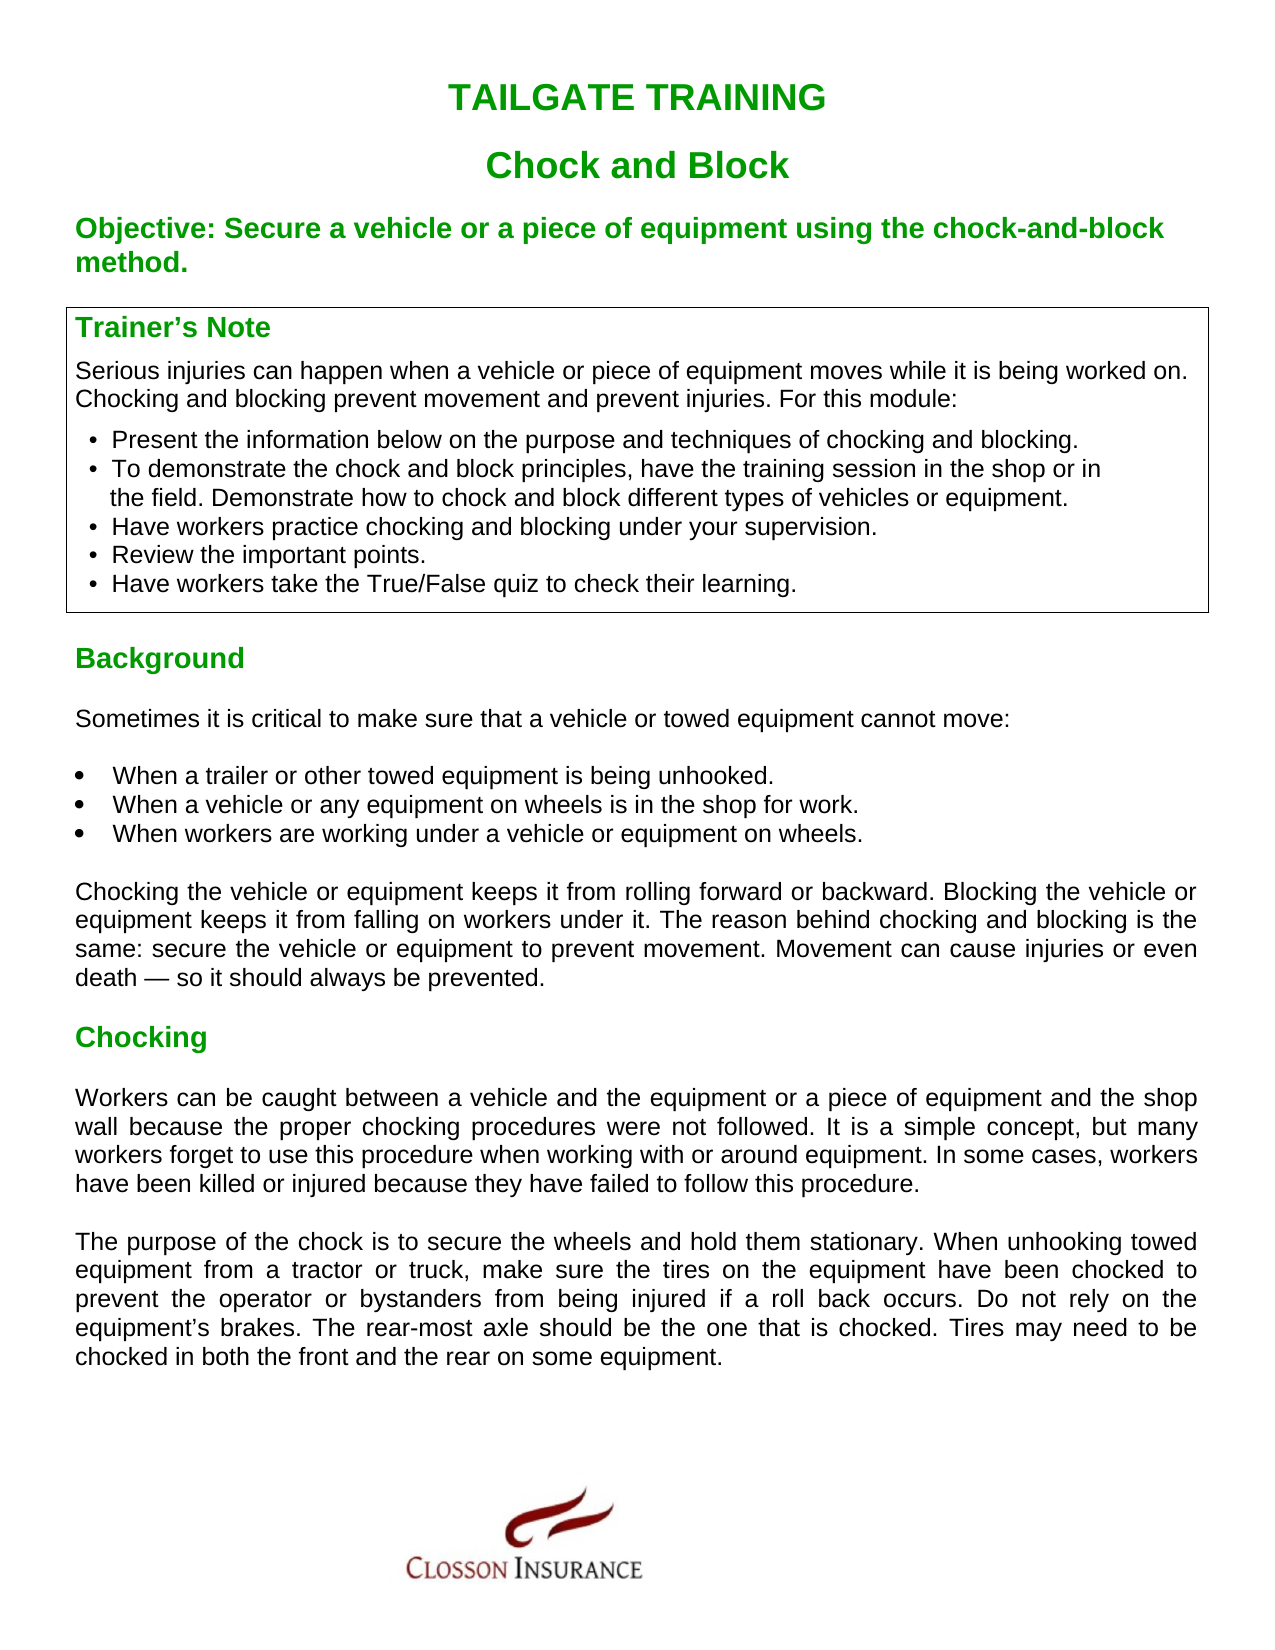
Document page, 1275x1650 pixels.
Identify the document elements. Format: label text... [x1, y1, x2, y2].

text • Have workers practice chocking and blocking under your supervision. [75, 511, 1200, 540]
text • To demonstrate the chock and block principles, have the training session in the shop or in the field. Demonstrate how to chock and block different types of vehicles or equipment. [75, 454, 1200, 511]
list When a vehicle or any equipment on wheels is in the shop for work. [75, 790, 1200, 819]
text Workers can be caught between a vehicle and the equipment or a piece of equipment and the shop wall because the proper chocking procedures were not followed. It is a simple concept, but many workers forget to use this procedure when working with or around equipment. In some cases, workers have been killed or injured because they have failed to follow this procedure. [75, 1083, 1200, 1198]
text Sometimes it is critical to make sure that a vehicle or towed equipment cannot move: [75, 704, 1200, 733]
text • Have workers take the True/False quiz to check their learning. [75, 569, 1200, 598]
text Trainer’s Note [67, 308, 1208, 344]
text • Present the information below on the purpose and techniques of chocking and blocking. [75, 425, 1200, 454]
text Serious injuries can happen when a vehicle or piece of equipment moves while it is being worked on. Chocking and blocking prevent movement and prevent injuries. For this module: [75, 356, 1200, 413]
list When workers are working under a vehicle or equipment on wheels. [75, 819, 1200, 848]
text Background [75, 642, 1200, 675]
list When a trailer or other towed equipment is being unhooked. [75, 761, 1200, 790]
text Chocking the vehicle or equipment keeps it from rolling forward or backward. Blocking the vehicle or equipment keeps it from falling on workers under it. The reason behind chocking and blocking is the same: secure the vehicle or equipment to prevent movement. Movement can cause injuries or even death — so it should always be prevented. [75, 877, 1200, 992]
text • Review the important points. [75, 540, 1200, 569]
text Objective: Secure a vehicle or a piece of equipment using the chock-and-block method. [75, 211, 1200, 278]
text Chocking [75, 1020, 1200, 1054]
picture [388, 1472, 662, 1584]
text The purpose of the chock is to secure the wheels and hold them stationary. When unhooking towed equipment from a tractor or truck, make sure the tires on the equipment have been chocked to prevent the operator or bystanders from being injured if a roll back occurs. Do not rely on the equipment’s brakes. The rear-most axle should be the one that is chocked. Tires may need to be chocked in both the front and the rear on some equipment. [75, 1226, 1200, 1370]
